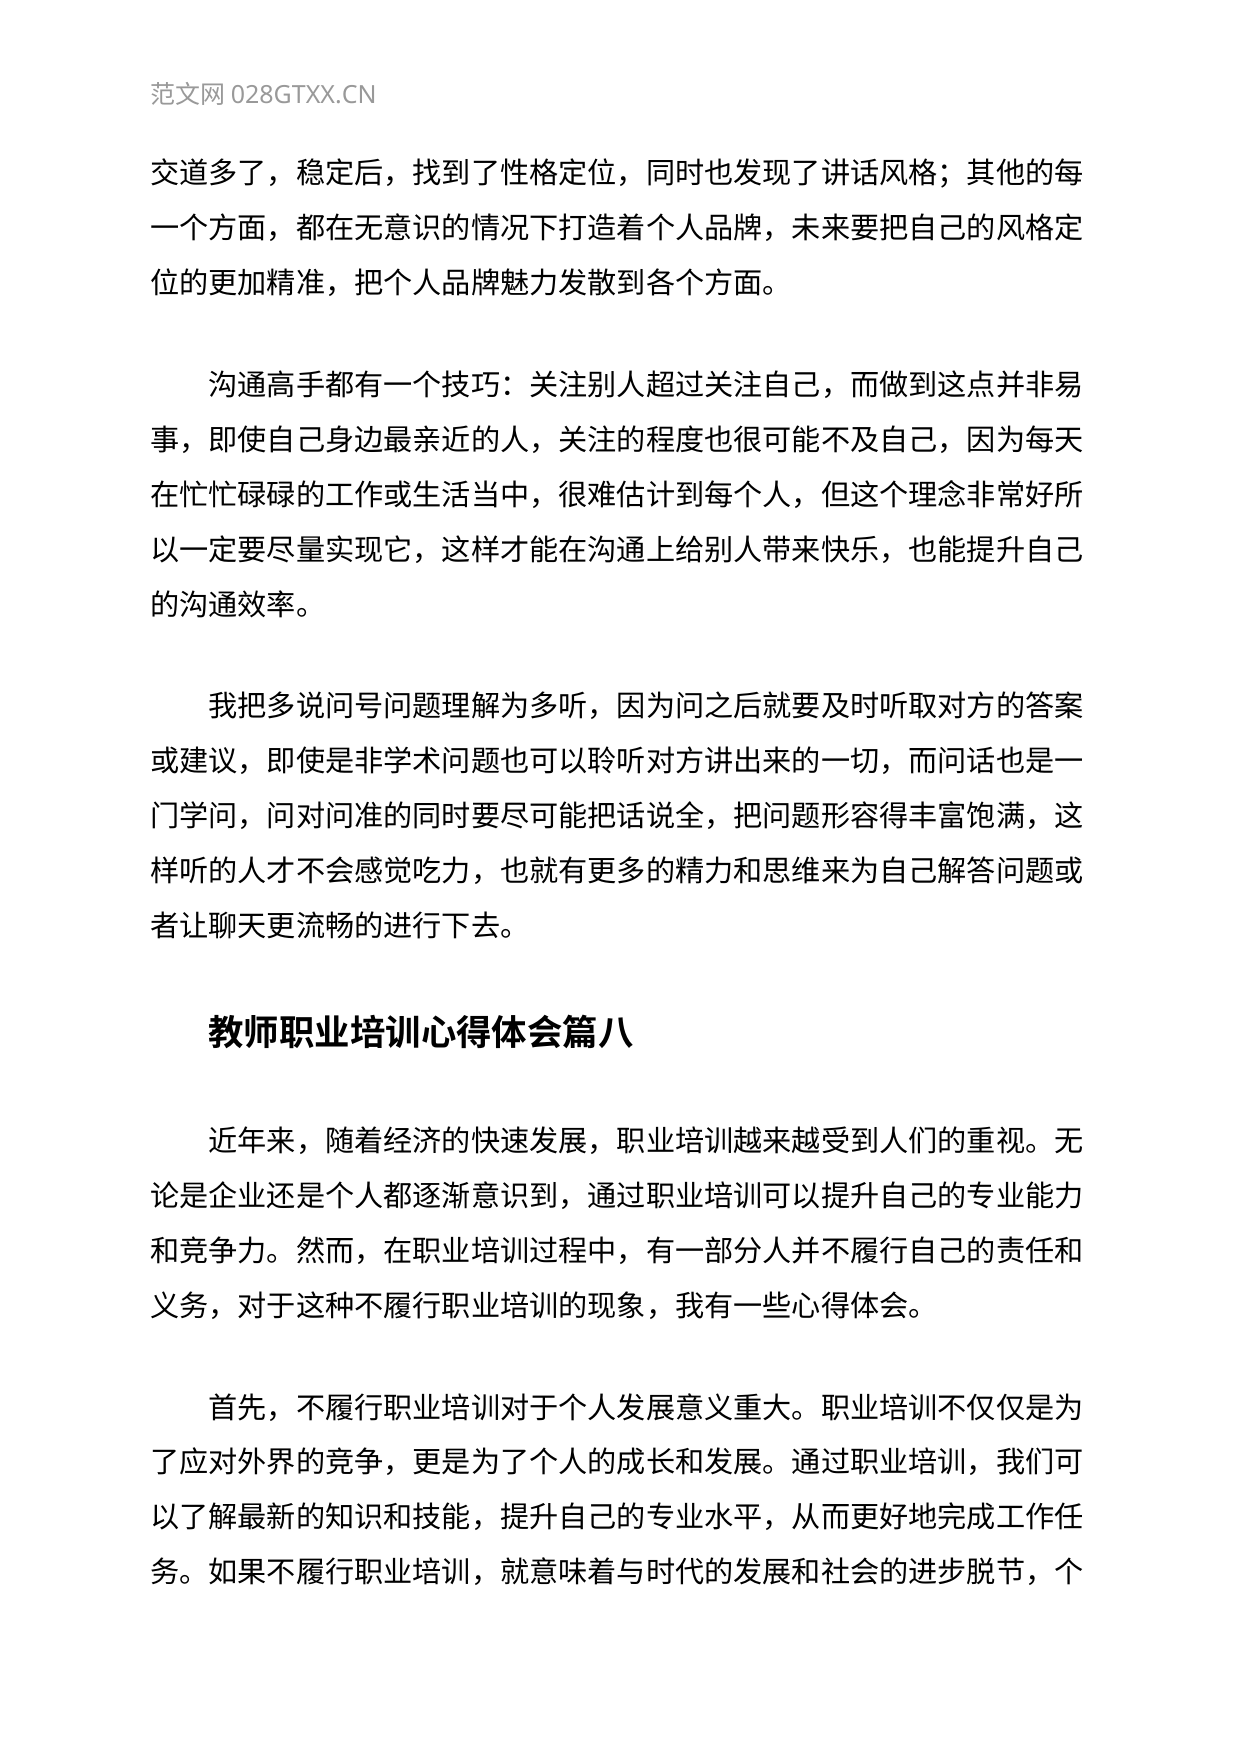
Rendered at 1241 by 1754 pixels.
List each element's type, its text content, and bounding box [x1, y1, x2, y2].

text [150, 1384, 1090, 1591]
text 近年来，随着经济的快速发展，职业培训越来越受到人们的重视。无论是企业还是个人都逐渐意识到，通过职业培训可以提升自己的专业能力和竞争力。然而，在职业培训过程中，有一部分人并不履行自己的责任和义务，对于这种不履行职业培训的现象，我有一些心得体会。 [150, 1118, 1090, 1325]
text 沟通高手都有一个技巧：关注别人超过关注自己，而做到这点并非易事，即使自己身边最亲近的人，关注的程度也很可能不及自己，因为每天在忙忙碌碌的工作或生活当中，很难估计到每个人，但这个理念非常好所以一定要尽量实现它，这样才能在沟通上给别人带来快乐，也能提升自己的沟通效率。 [150, 362, 1090, 623]
text 我把多说问号问题理解为多听，因为问之后就要及时听取对方的答案或建议，即使是非学术问题也可以聆听对方讲出来的一切，而问话也是一门学问，问对问准的同时要尽可能把话说全，把问题形容得丰富饱满，这样听的人才不会感觉吃力，也就有更多的精力和思维来为自己解答问题或者让聊天更流畅的进行下去。 [150, 683, 1090, 945]
text 教师职业培训心得体会篇八 [150, 1004, 1090, 1056]
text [150, 150, 1090, 302]
